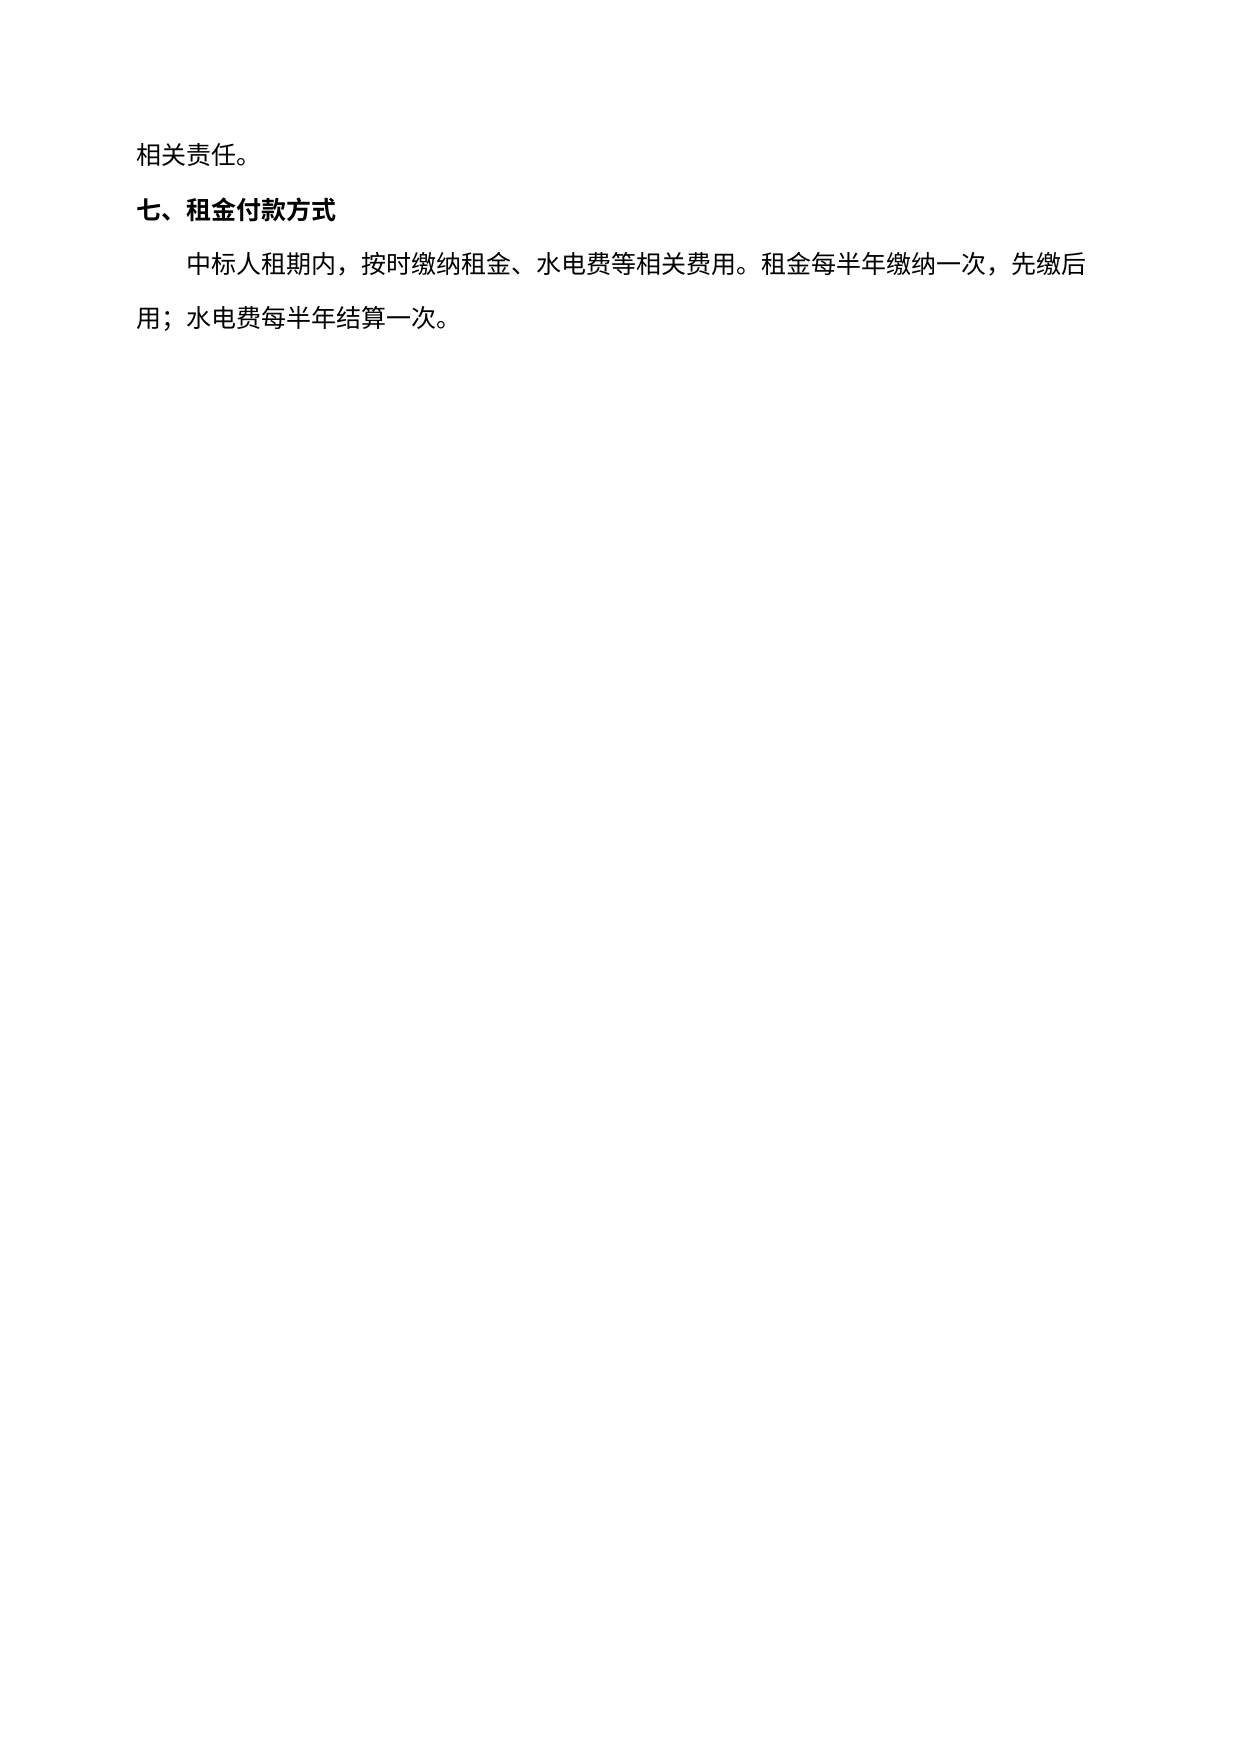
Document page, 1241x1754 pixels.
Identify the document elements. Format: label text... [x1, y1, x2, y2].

text 七、租金付款方式 [136, 190, 1104, 226]
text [136, 136, 1104, 172]
text 中标人租期内，按时缴纳租金、水电费等相关费用。租金每半年缴纳一次，先缴后用；水电费每半年结算一次。 [136, 244, 1104, 335]
